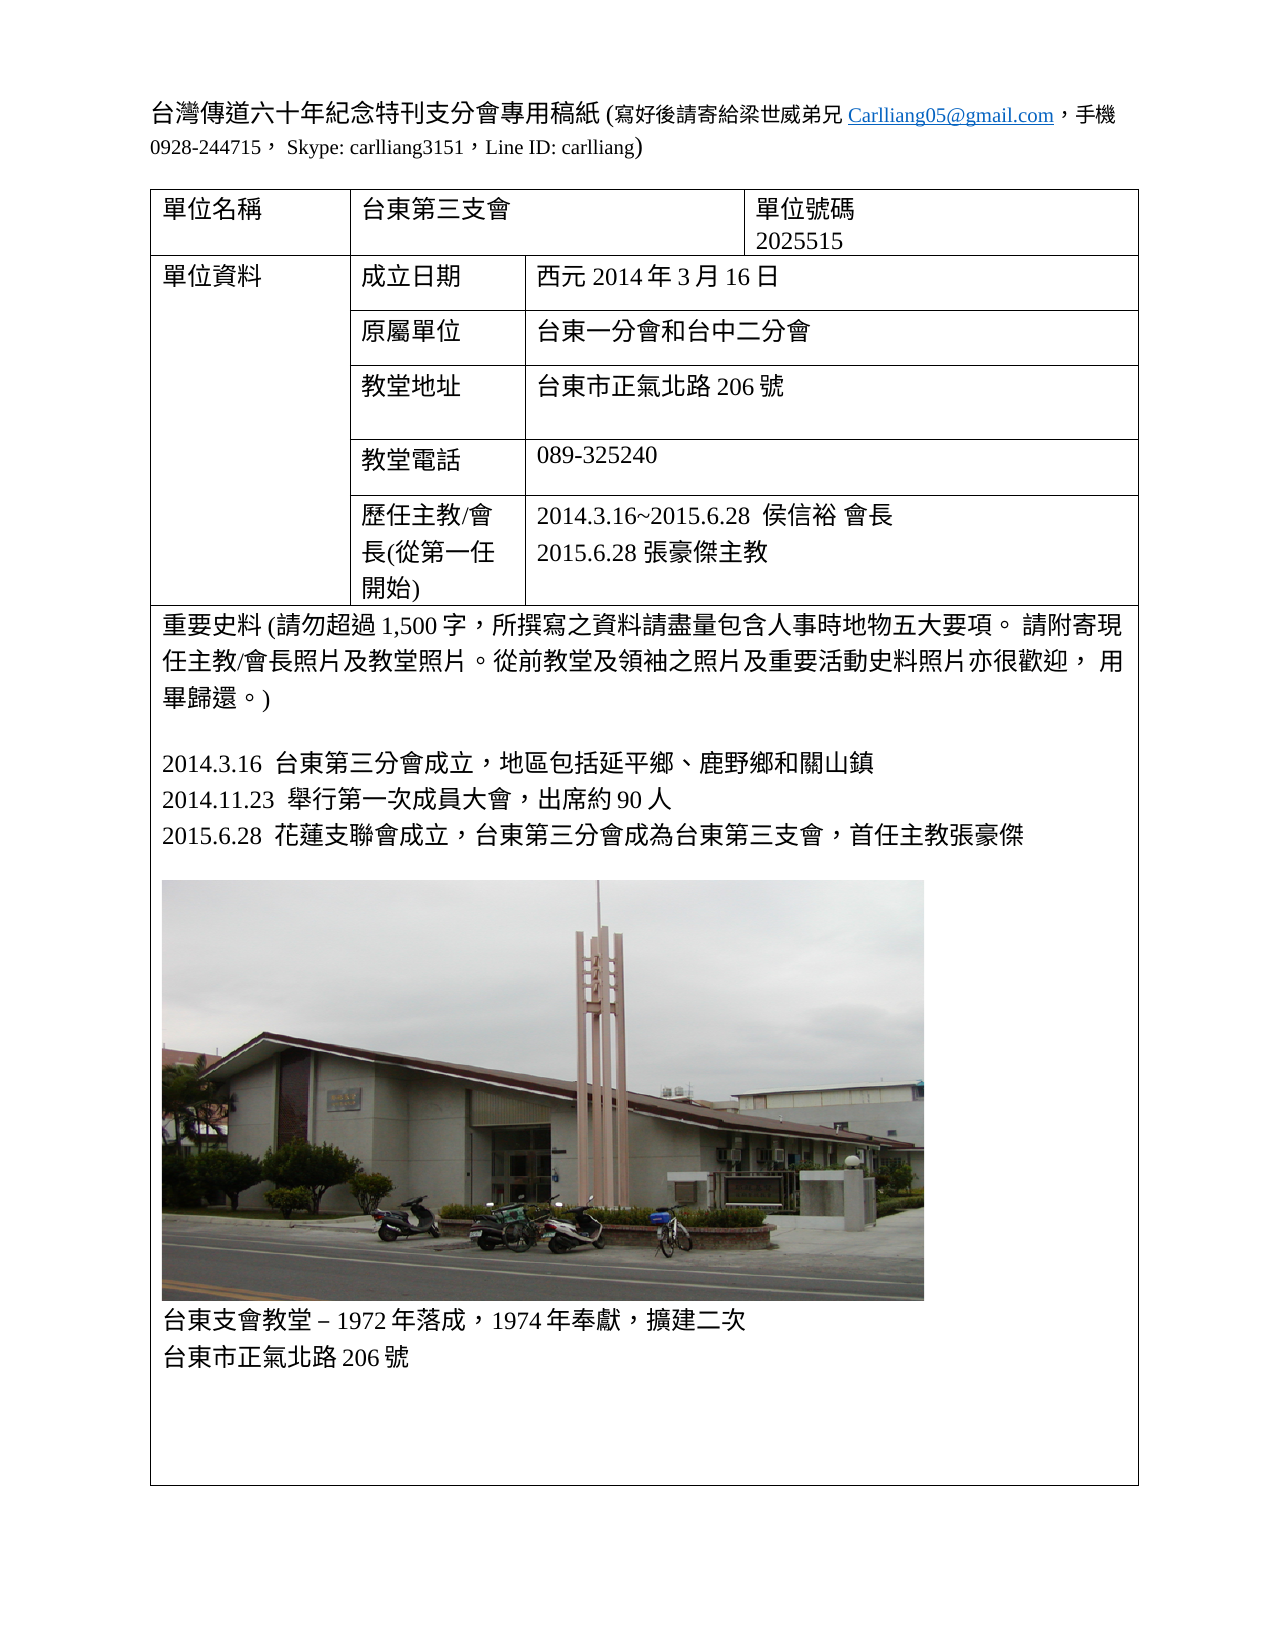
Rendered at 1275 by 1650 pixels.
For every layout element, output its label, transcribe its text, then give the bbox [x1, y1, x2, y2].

table_cell 歷任主教/會長(從第一任開始) [351, 496, 525, 604]
table_cell 成立日期 [351, 256, 525, 310]
table_cell 西元 2014年3月16日 [526, 256, 1138, 310]
picture [161, 880, 925, 1301]
table_cell 台東市正氣北路206號 [526, 366, 1138, 439]
table_cell 原屬單位 [351, 311, 525, 365]
table_cell 教堂地址 [351, 366, 525, 439]
table_cell 教堂電話 [351, 440, 525, 495]
table_cell 重要史料 (請勿超過1,500字，所撰寫之資料請盡量包含人事時地物五大要項。 請附寄現任主教/會長照片及教堂照片。從前教堂及領袖之照片及重要活動史料照片亦很歡迎， 用畢歸還。) 2014.3.16 台東第三分會成立，地區包括延平鄉、鹿野鄉和關山鎮 2014.11.23 舉行第一次成員大會，出席約90人 2015.6.28 花蓮支聯會成立，台東第三分會成為台東第三支會，首任主教張豪傑 台東支會教堂 – 1972年落成，1974年奉獻，擴建二次 台東市正氣北路206號 [151, 606, 1138, 1485]
table_cell 089-325240 [526, 440, 1138, 495]
table_header 單位名稱 [151, 190, 350, 255]
text 台灣傳道六十年紀念特刊支分會專用稿紙 (寫好後請寄給梁世威弟兄 Carlliang05@gmail.com，手機0928-244715， Skype: carlliang3151，Line ID: carlliang) [150, 94, 1125, 160]
table_header 單位號碼 2025515 [745, 190, 1138, 255]
table_cell 單位資料 [151, 256, 350, 604]
table_cell 台東一分會和台中二分會 [526, 311, 1138, 365]
table_cell 2014.3.16~2015.6.28 侯信裕 會長 2015.6.28 張豪傑主教 [526, 496, 1138, 604]
table_header 台東第三支會 [351, 190, 744, 255]
